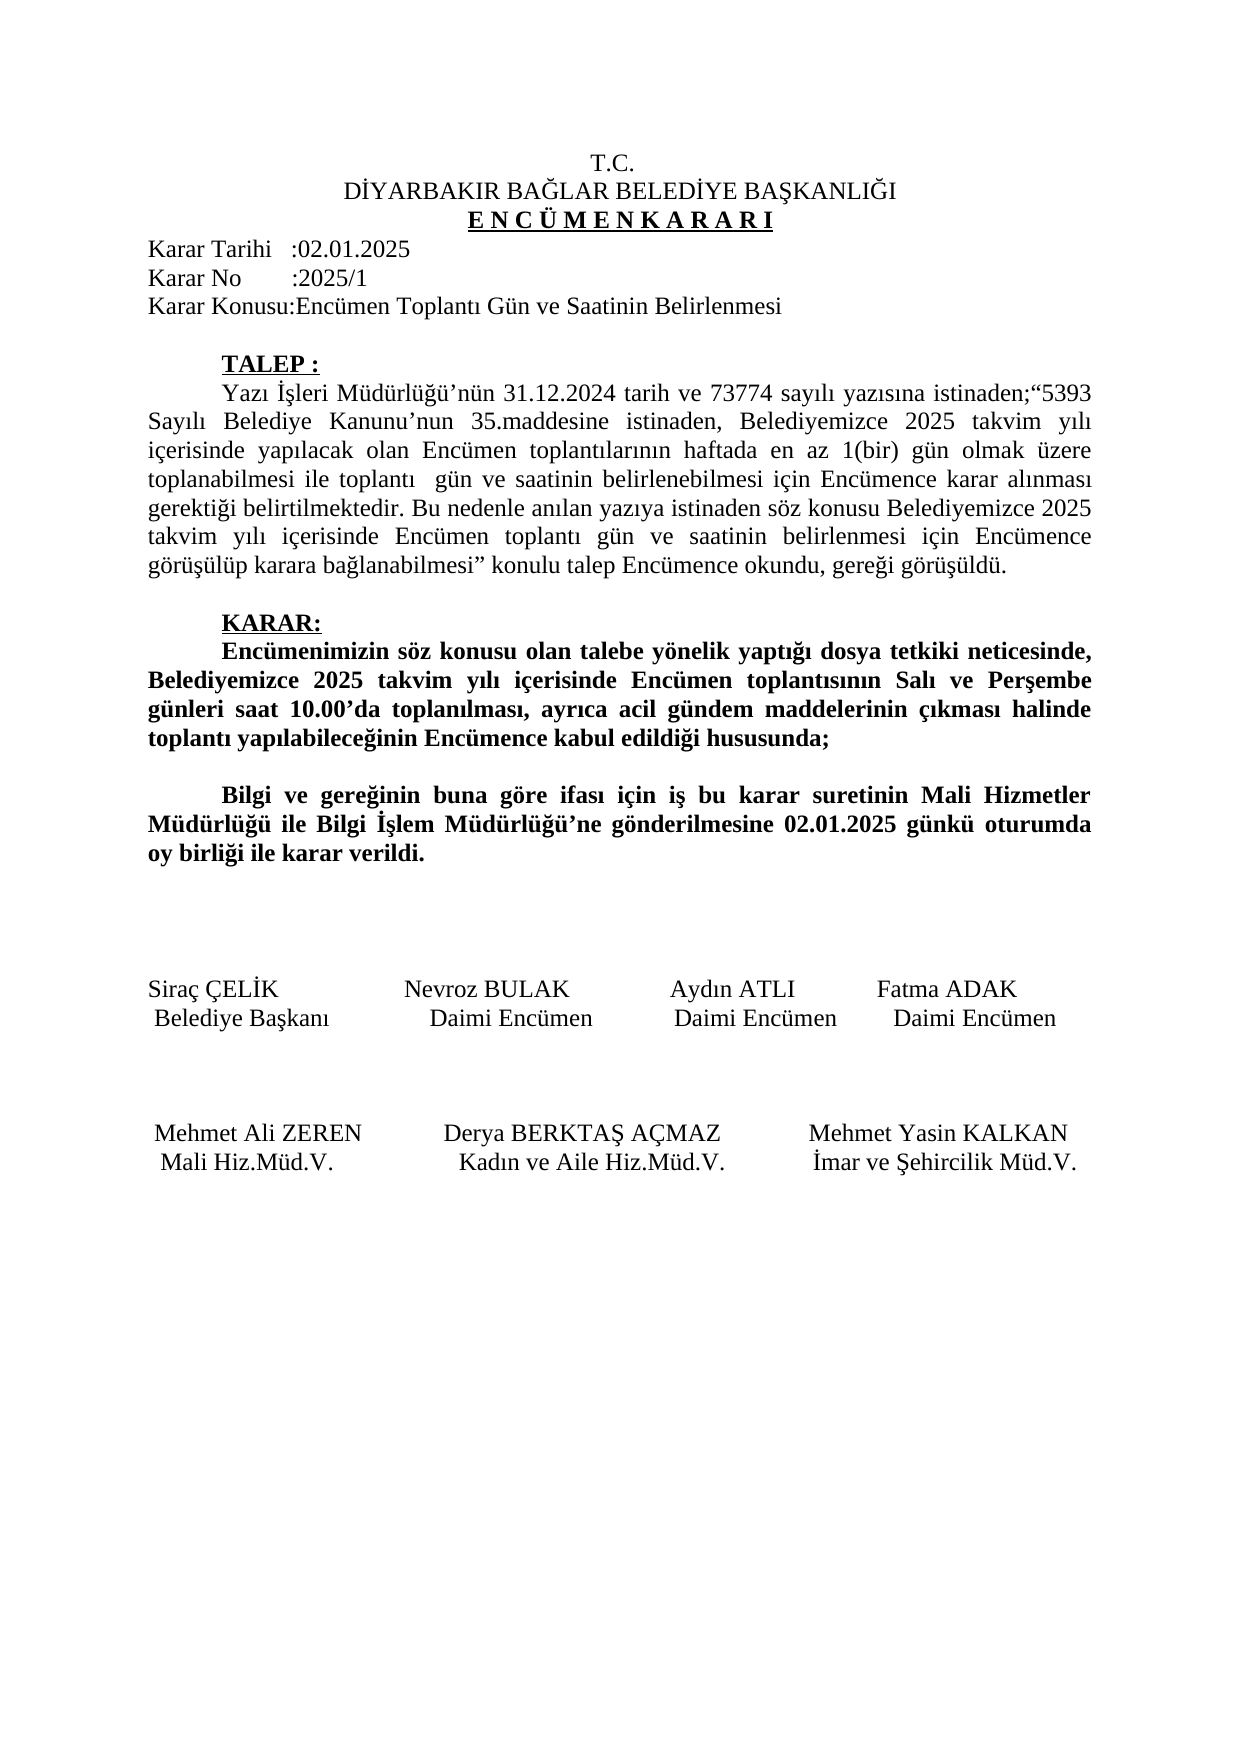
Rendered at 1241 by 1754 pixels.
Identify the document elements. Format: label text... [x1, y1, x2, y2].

text Bilgi ve gereğinin buna göre ifası için iş bu karar suretinin Mali Hizmetler Müdürlüğü ile Bilgi İşlem Müdürlüğü’ne gönderilmesine 02.01.2025 günkü oturumda oy birliği ile karar verildi. [148, 780, 1093, 866]
text Mehmet Ali ZEREN Derya BERKTAŞ AÇMAZ Mehmet Yasin KALKAN [148, 1118, 1093, 1147]
text TALEP : [148, 349, 1093, 378]
text DİYARBAKIR BAĞLAR BELEDİYE BAŞKANLIĞI [148, 176, 1093, 205]
text Yazı İşleri Müdürlüğü’nün 31.12.2024 tarih ve 73774 sayılı yazısına istinaden;“5393 Sayılı Belediye Kanunu’nun 35.maddesine istinaden, Belediyemizce 2025 takvim yılı içerisinde yapılacak olan Encümen toplantılarının haftada en az 1(bir) gün olmak üzere toplanabilmesi ile toplantı gün ve saatinin belirlenebilmesi için Encümence karar alınması gerektiği belirtilmektedir. Bu nedenle anılan yazıya istinaden söz konusu Belediyemizce 2025 takvim yılı içerisinde Encümen toplantı gün ve saatinin belirlenmesi için Encümence görüşülüp karara bağlanabilmesi” konulu talep Encümence okundu, gereği görüşüldü. [148, 378, 1093, 579]
text Mali Hiz.Müd.V. Kadın ve Aile Hiz.Müd.V. İmar ve Şehircilik Müd.V. [148, 1147, 1093, 1175]
text E N C Ü M E N K A R A R I [148, 205, 1093, 234]
text Siraç ÇELİK Nevroz BULAK Aydın ATLI Fatma ADAK [148, 974, 1093, 1003]
text Encümenimizin söz konusu olan talebe yönelik yaptığı dosya tetkiki neticesinde, Belediyemizce 2025 takvim yılı içerisinde Encümen toplantısının Salı ve Perşembe günleri saat 10.00’da toplanılması, ayrıca acil gündem maddelerinin çıkması halinde toplantı yapılabileceğinin Encümence kabul edildiği hususunda; [148, 636, 1093, 751]
text KARAR: [148, 608, 1093, 636]
text Karar Konusu:Encümen Toplantı Gün ve Saatinin Belirlenmesi [148, 291, 1093, 320]
text Karar Tarihi :02.01.2025 [148, 234, 1093, 263]
text Karar No :2025/1 [148, 263, 1093, 291]
text T.C. [516, 148, 1093, 176]
text Belediye Başkanı Daimi Encümen Daimi Encümen Daimi Encümen [148, 1003, 1093, 1032]
